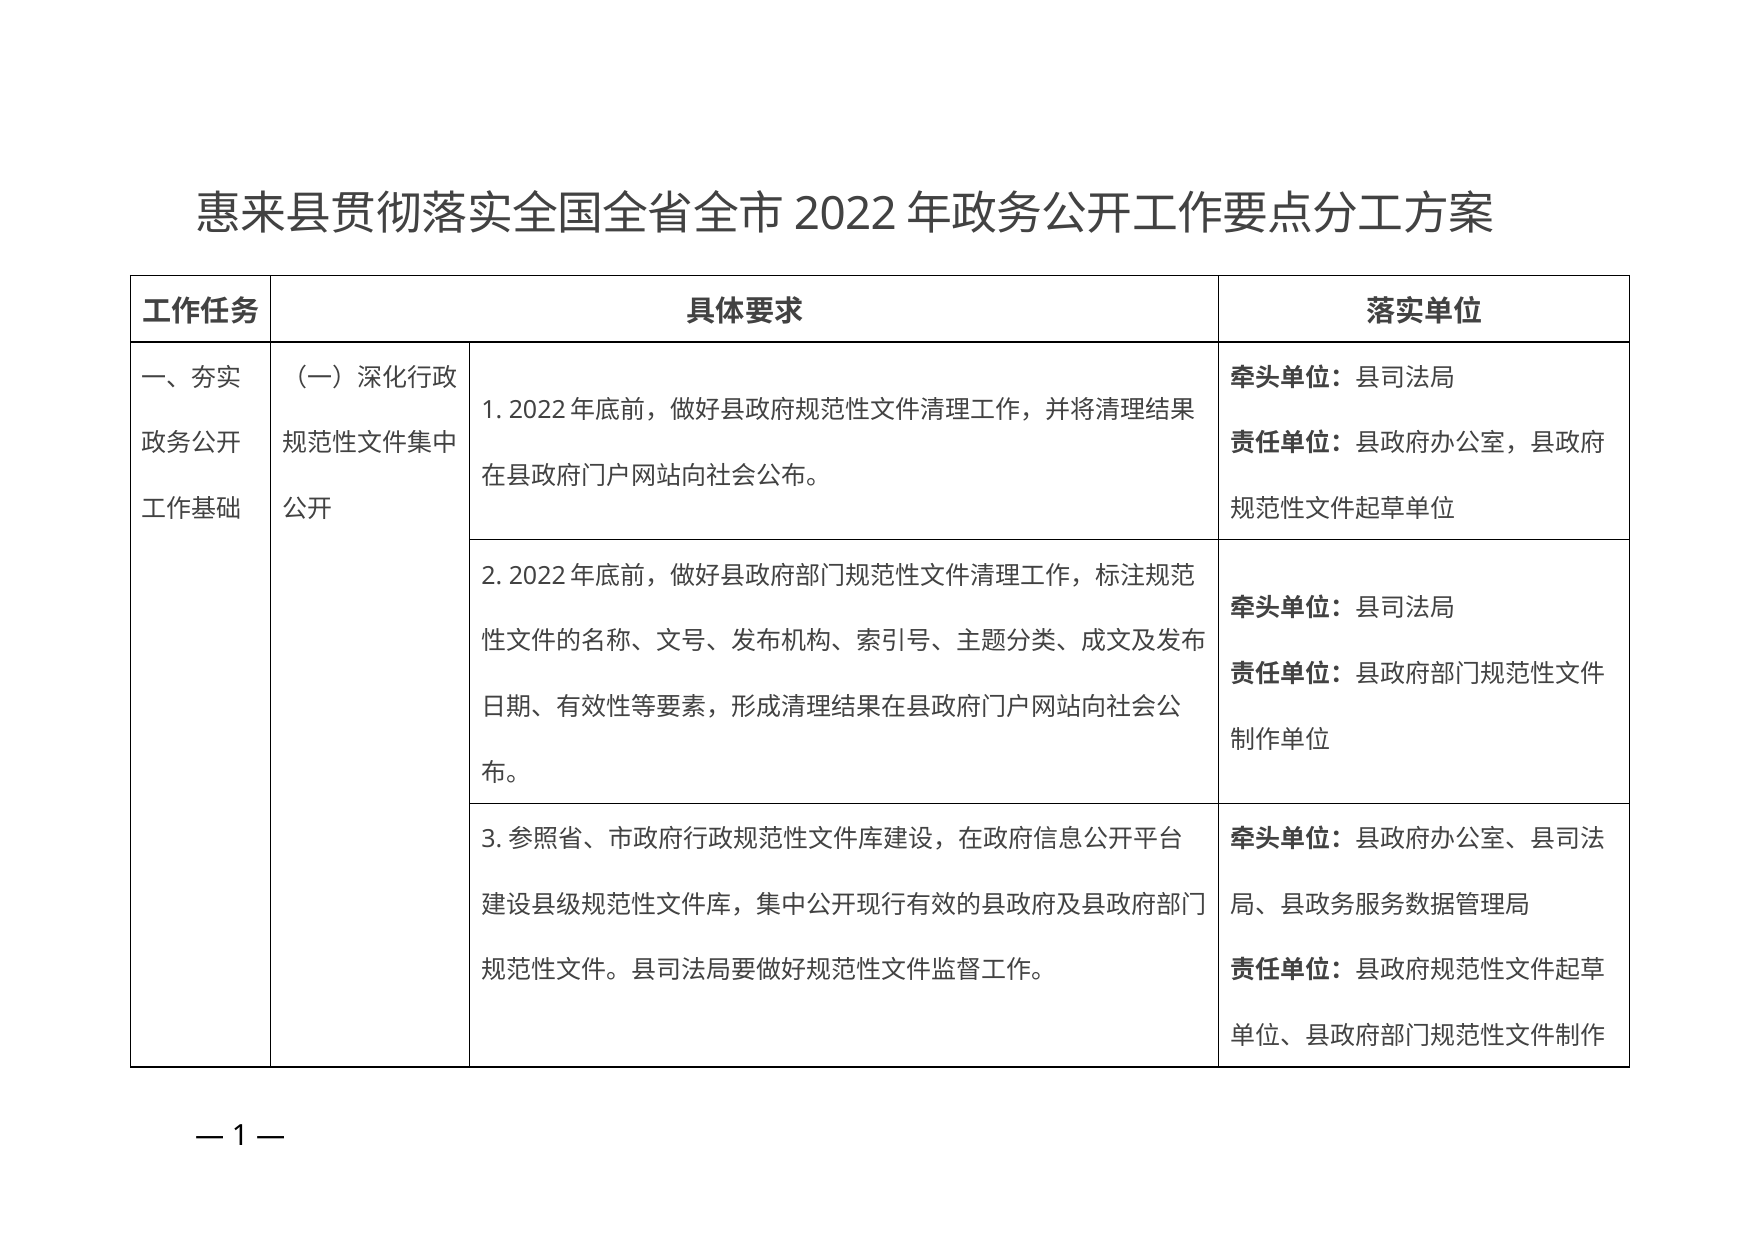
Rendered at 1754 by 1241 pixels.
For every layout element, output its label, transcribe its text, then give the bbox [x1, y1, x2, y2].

table_header 具体要求 [271, 276, 1218, 341]
table_cell 牵头单位：县司法局 责任单位：县政府办公室，县政府规范性文件起草单位 [1219, 343, 1629, 539]
table_header 落实单位 [1219, 276, 1629, 341]
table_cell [1219, 804, 1629, 1066]
table_header 工作任务 [131, 276, 270, 341]
table_cell 2. 2022年底前，做好县政府部门规范性文件清理工作，标注规范性文件的名称、文号、发布机构、索引号、主题分类、成文及发布日期、有效性等要素，形成清理结果在县政府门户网站向社会公布。 [470, 540, 1218, 803]
text 惠来县贯彻落实全国全省全市2022年政务公开工作要点分工方案 [195, 161, 1524, 259]
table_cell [470, 804, 1218, 1066]
table_cell （一）深化行政规范性文件集中公开 [271, 343, 469, 1066]
table_cell 一、夯实政务公开工作基础 [131, 343, 270, 1066]
table_cell 1. 2022年底前，做好县政府规范性文件清理工作，并将清理结果在县政府门户网站向社会公布。 [470, 343, 1218, 539]
table_cell 牵头单位：县司法局 责任单位：县政府部门规范性文件制作单位 [1219, 540, 1629, 803]
